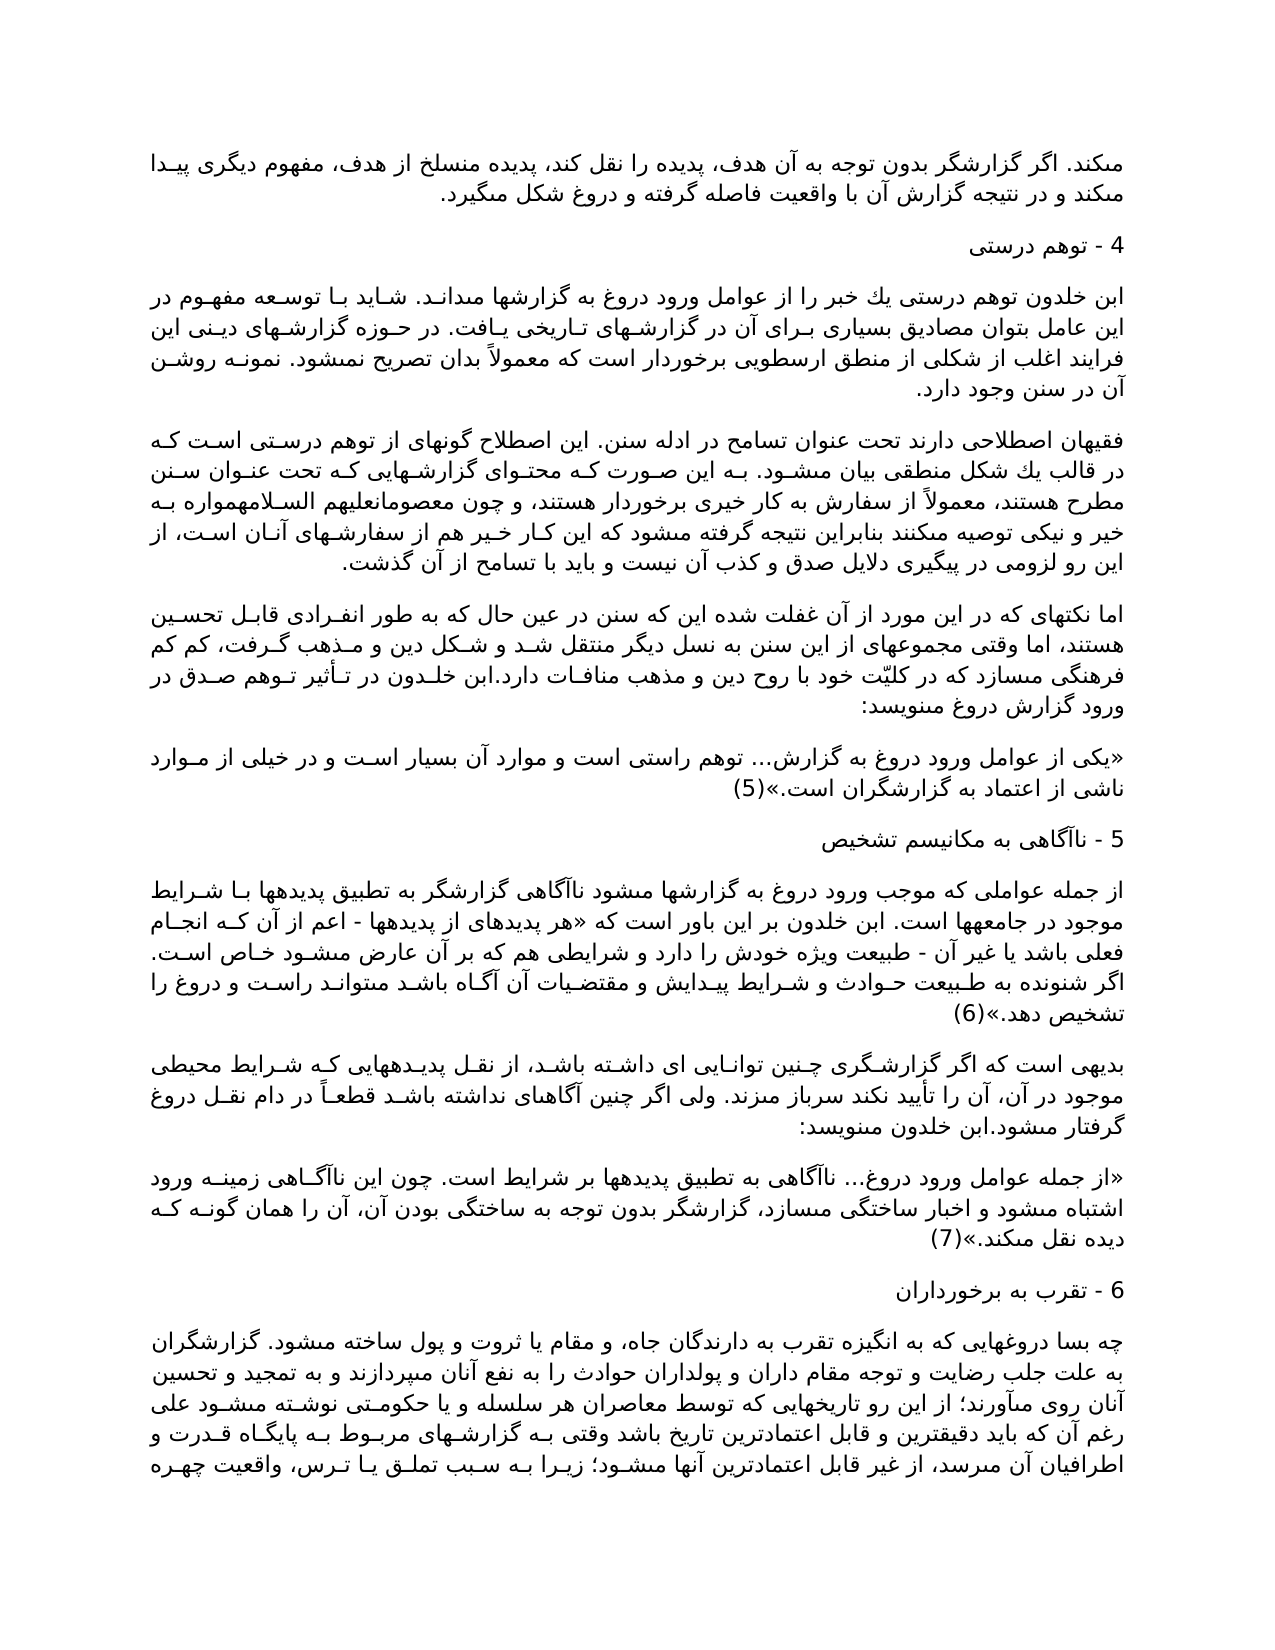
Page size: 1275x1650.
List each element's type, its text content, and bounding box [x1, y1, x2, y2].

text 5 - ناآگاهى به مكانيسم تشخيص‏ [150, 826, 1125, 853]
text «يكى از عوامل ورود دروغ به گزارش... توهم راستى است و موارد آن بسيار است و در خيلى از موارد ناشى از اعتماد به گزارشگران است.»(5) [150, 744, 1125, 801]
text «از جمله عوامل ورود دروغ... ناآگاهى به تطبيق پديده‏ها بر شرايط است. چون اين ناآگاهى زمينه ورود اشتباه مى‏شود و اخبار ساختگى مى‏سازد، گزارشگر بدون توجه به ساختگى بودن آن، آن را همان گونه كه ديده نقل مى‏كند.»(7) [150, 1164, 1125, 1252]
text فقيهان اصطلاحى دارند تحت عنوان تسامح در ادله سنن. اين اصطلاح گونه‏اى از توهم درستى است كه در قالب يك شكل منطقى بيان مى‏شود. به اين صورت كه محتواى گزارشهايى كه تحت عنوان سنن مطرح هستند، معمولاً از سفارش به كار خيرى برخوردار هستند، و چون معصومان‏عليهم السلام‏همواره به خير و نيكى توصيه مى‏كنند بنابراين نتيجه گرفته مى‏شود كه اين كار خير هم از سفارشهاى آنان است، از اين رو لزومى در پيگيرى دلايل صدق و كذب آن نيست و بايد با تسامح از آن گذشت. [150, 427, 1125, 576]
text ابن خلدون توهم درستى يك خبر را از عوامل ورود دروغ به گزارشها مى‏داند. شايد با توسعه مفهوم در اين عامل بتوان مصاديق بسيارى براى آن در گزارشهاى تاريخى يافت. در حوزه گزارشهاى دينى اين فرايند اغلب از شكلى از منطق ارسطويى برخوردار است كه معمولاً بدان تصريح نمى‏شود. نمونه روشن آن در سنن وجود دارد. [150, 283, 1125, 402]
text اما نكته‏اى كه در اين مورد از آن غفلت شده اين كه سنن در عين حال كه به طور انفرادى قابل تحسين هستند، اما وقتى مجموعه‏اى از اين سنن به نسل ديگر منتقل شد و شكل دين و مذهب گرفت، كم كم فرهنگى مى‏سازد كه در كليّت خود با روح دين و مذهب منافات دارد.ابن خلدون در تأثير توهم صدق در ورود گزارش دروغ مى‏نويسد: [150, 601, 1125, 719]
text از جمله عواملى كه موجب ورود دروغ به گزارشها مى‏شود ناآگاهى گزارشگر به تطبيق پديده‏ها با شرايط موجود در جامعه‏ها است. ابن خلدون بر اين باور است كه «هر پديده‏اى از پديده‏ها - اعم از آن كه انجام فعلى باشد يا غير آن - طبيعت ويژه خودش را دارد و شرايطى هم كه بر آن عارض مى‏شود خاص است. اگر شنونده به طبيعت حوادث و شرايط پيدايش و مقتضيات آن آگاه باشد مى‏تواند راست و دروغ را تشخيص دهد.»(6) [150, 878, 1125, 1027]
text 6 - تقرب به برخورداران‏ [150, 1277, 1125, 1304]
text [150, 1328, 1125, 1478]
text 4 - توهم درستى‏ [150, 232, 1125, 259]
text بديهى است كه اگر گزارشگرى چنين توانايى اى داشته باشد، از نقل پديده‏هايى كه شرايط محيطى موجود در آن، آن را تأييد نكند سرباز مى‏زند. ولى اگر چنين آگاهى‏اى نداشته باشد قطعاً در دام نقل دروغ گرفتار مى‏شود.ابن خلدون مى‏نويسد: [150, 1052, 1125, 1139]
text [150, 150, 1125, 207]
